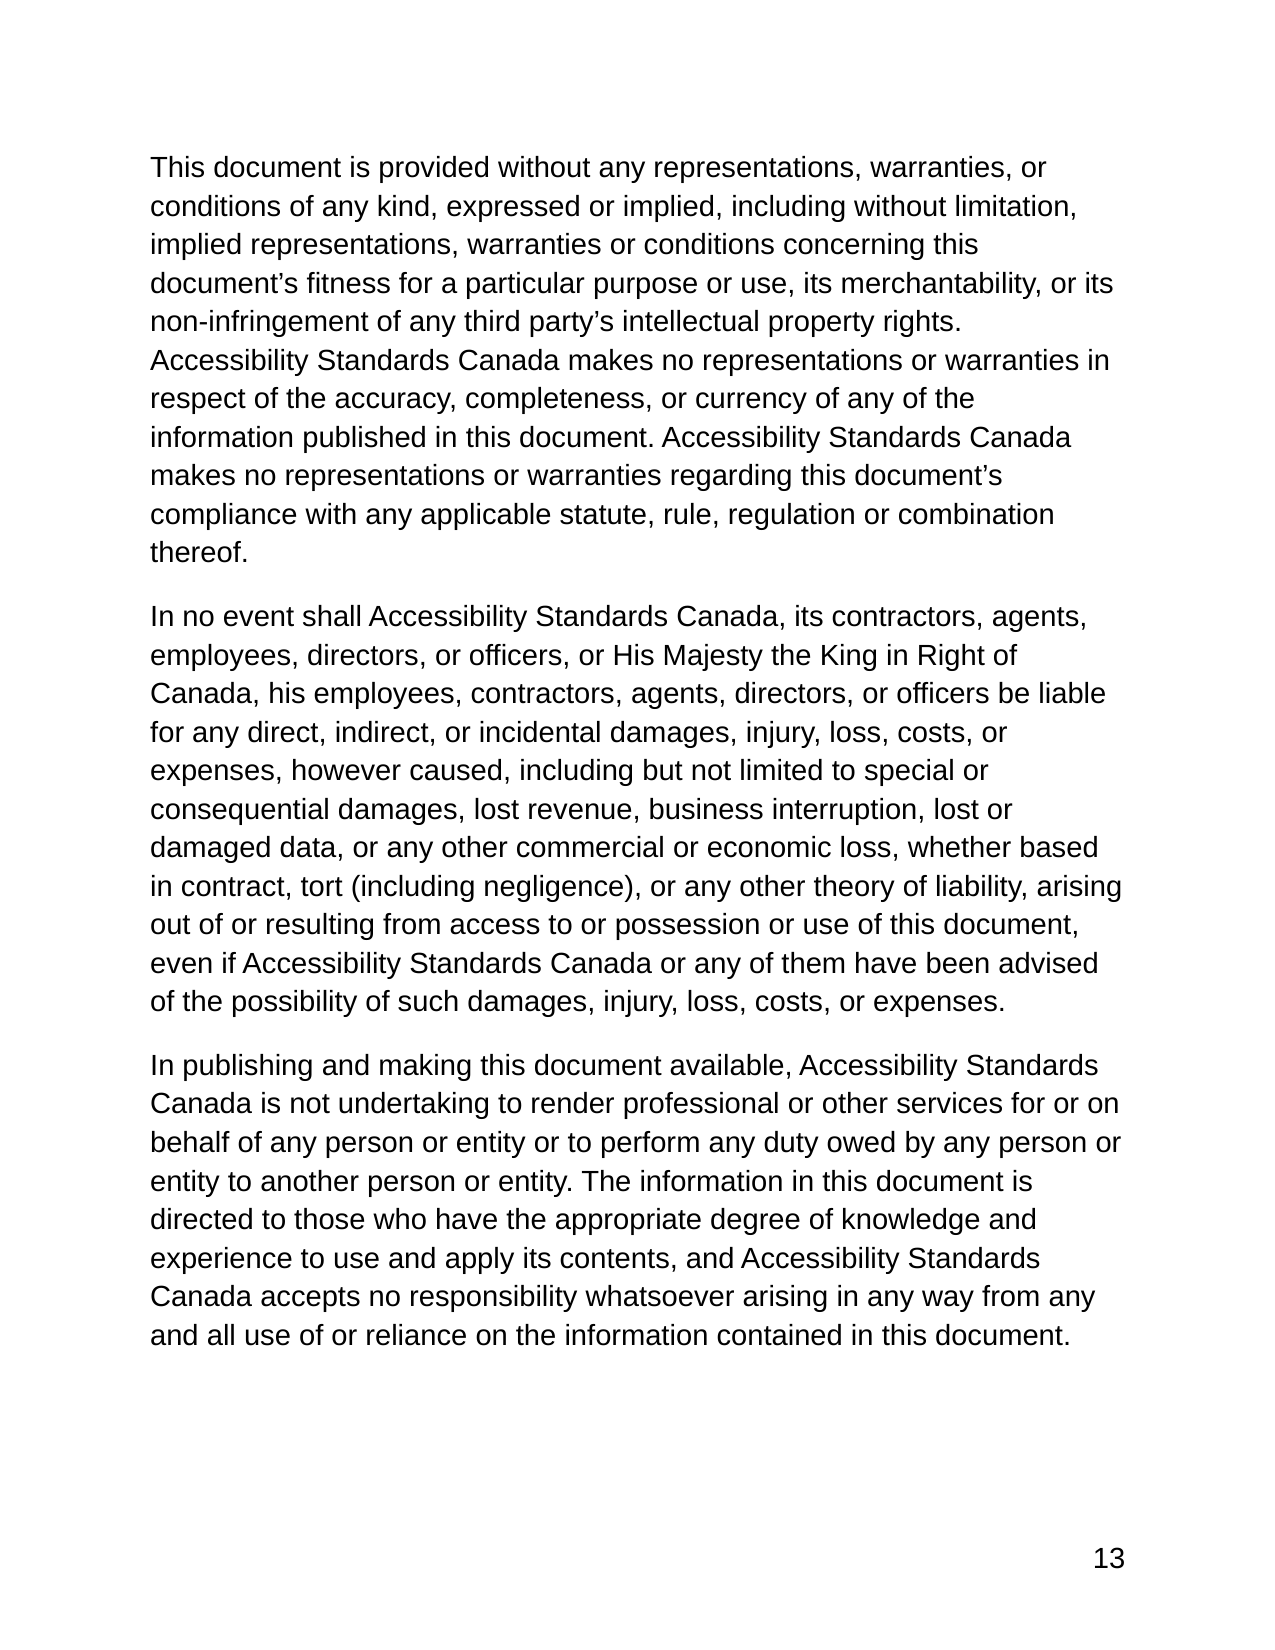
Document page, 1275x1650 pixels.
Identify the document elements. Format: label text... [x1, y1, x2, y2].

text In no event shall Accessibility Standards Canada, its contractors, agents, employees, directors, or officers, or His Majesty the King in Right of Canada, his employees, contractors, agents, directors, or officers be liable for any direct, indirect, or incidental damages, injury, loss, costs, or expenses, however caused, including but not limited to special or consequential damages, lost revenue, business interruption, lost or damaged data, or any other commercial or economic loss, whether based in contract, tort (including negligence), or any other theory of liability, arising out of or resulting from access to or possession or use of this document, even if Accessibility Standards Canada or any of them have been advised of the possibility of such damages, injury, loss, costs, or expenses. [150, 599, 1125, 1018]
text In publishing and making this document available, Accessibility Standards Canada is not undertaking to render professional or other services for or on behalf of any person or entity or to perform any duty owed by any person or entity to another person or entity. The information in this document is directed to those who have the appropriate degree of knowledge and experience to use and apply its contents, and Accessibility Standards Canada accepts no responsibility whatsoever arising in any way from any and all use of or reliance on the information contained in this document. [150, 1048, 1125, 1351]
text This document is provided without any representations, warranties, or conditions of any kind, expressed or implied, including without limitation, implied representations, warranties or conditions concerning this document’s fitness for a particular purpose or use, its merchantability, or its non-infringement of any third party’s intellectual property rights. Accessibility Standards Canada makes no representations or warranties in respect of the accuracy, completeness, or currency of any of the information published in this document. Accessibility Standards Canada makes no representations or warranties regarding this document’s compliance with any applicable statute, rule, regulation or combination thereof. [150, 150, 1125, 569]
